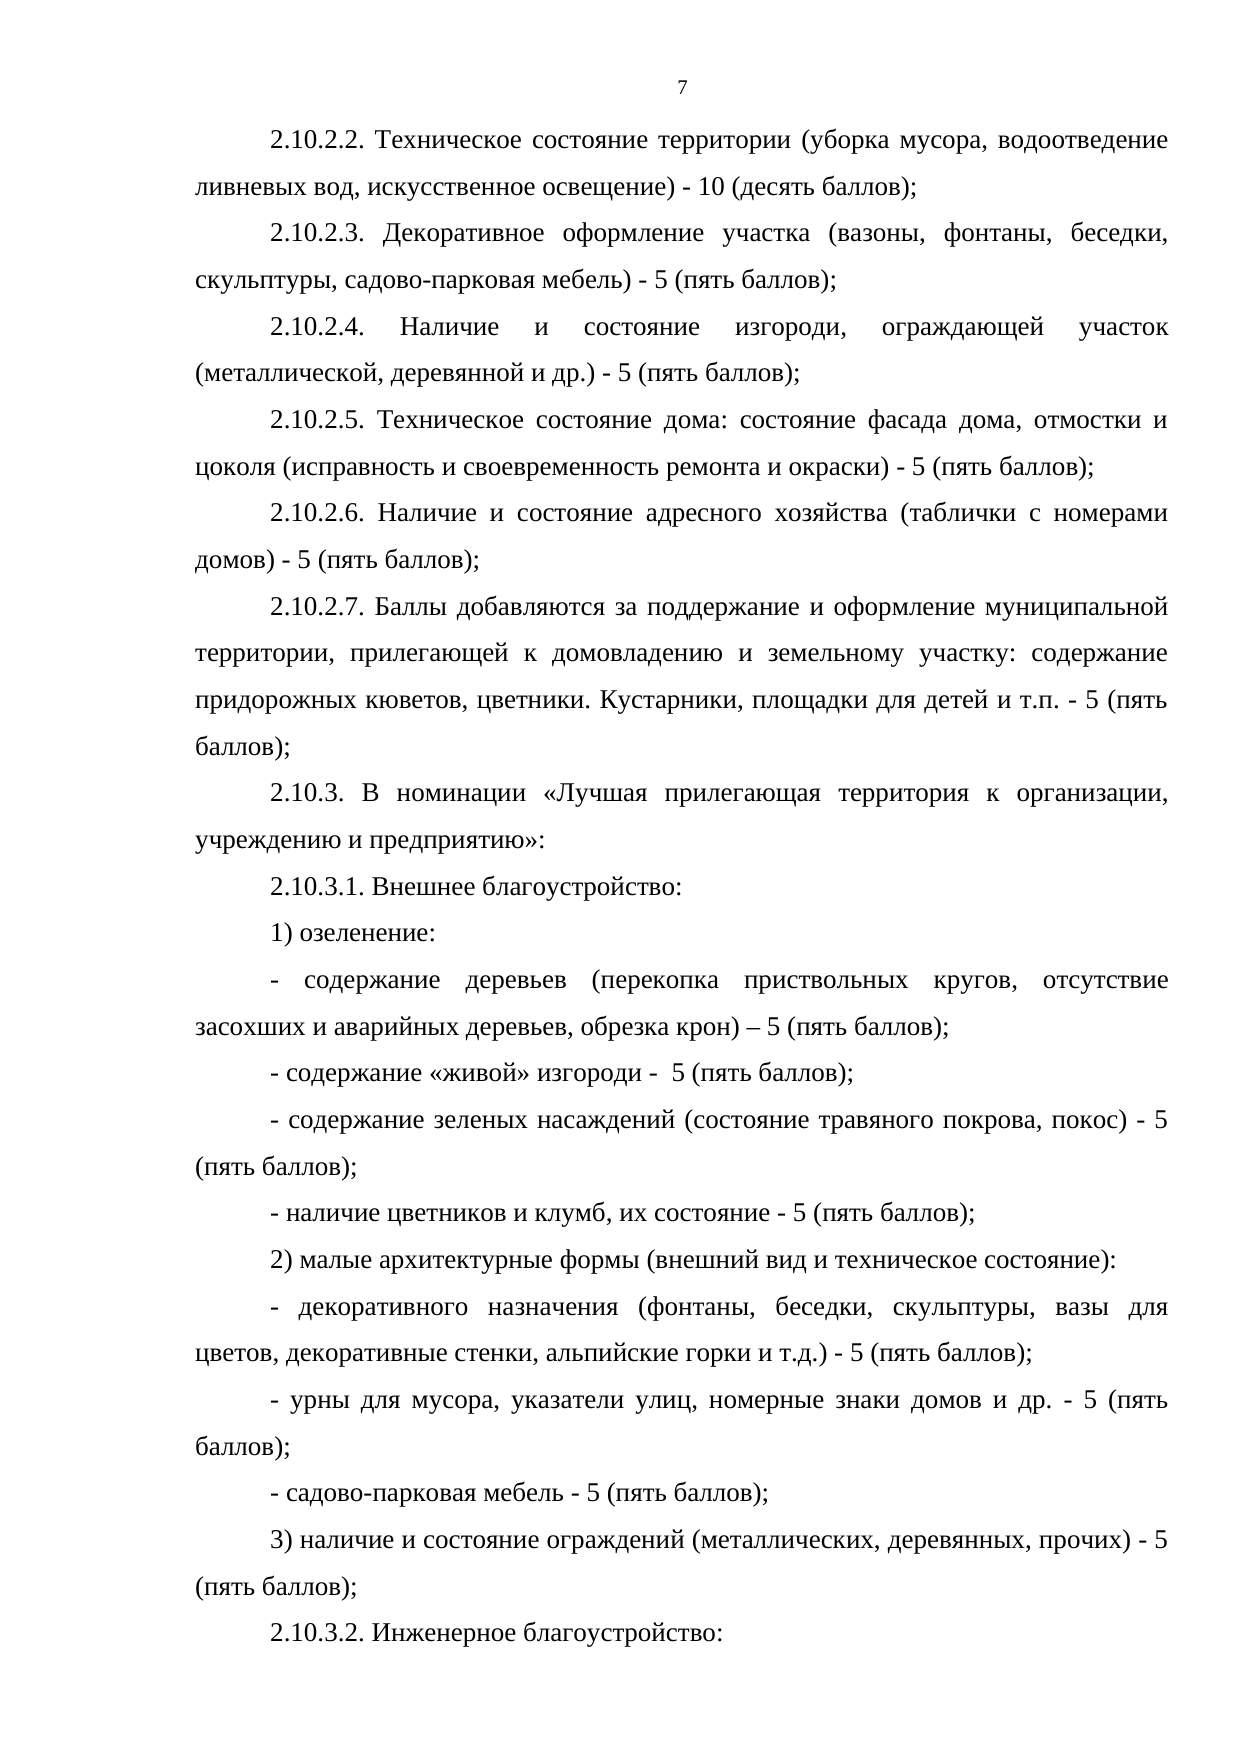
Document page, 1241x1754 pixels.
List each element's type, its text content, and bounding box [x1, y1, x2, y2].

text - урны для мусора, указатели улиц, номерные знаки домов и др. - 5 (пять баллов); [195, 1383, 1169, 1461]
text 1) озеленение: [195, 916, 1169, 948]
text 2.10.3. В номинации «Лучшая прилегающая территория к организации, учреждению и предприятию»: [195, 776, 1169, 854]
text 2.10.2.2. Техническое состояние территории (уборка мусора, водоотведение ливневых вод, искусственное освещение) - 10 (десять баллов); [195, 123, 1169, 201]
text - наличие цветников и клумб, их состояние - 5 (пять баллов); [195, 1196, 1169, 1228]
text 2.10.2.7. Баллы добавляются за поддержание и оформление муниципальной территории, прилегающей к домовладению и земельному участку: содержание придорожных кюветов, цветники. Кустарники, площадки для детей и т.п. - 5 (пять баллов); [195, 590, 1169, 761]
text 2.10.3.1. Внешнее благоустройство: [195, 870, 1169, 901]
text - содержание «живой» изгороди - 5 (пять баллов); [195, 1056, 1169, 1088]
text - содержание деревьев (перекопка приствольных кругов, отсутствие засохших и аварийных деревьев, обрезка крон) – 5 (пять баллов); [195, 963, 1169, 1041]
text - садово-парковая мебель - 5 (пять баллов); [195, 1476, 1169, 1508]
text - содержание зеленых насаждений (состояние травяного покрова, покос) - 5 (пять баллов); [195, 1103, 1169, 1181]
text 2.10.2.5. Техническое состояние дома: состояние фасада дома, отмостки и цоколя (исправность и своевременность ремонта и окраски) - 5 (пять баллов); [195, 403, 1169, 481]
text 2.10.2.3. Декоративное оформление участка (вазоны, фонтаны, беседки, скульптуры, садово-парковая мебель) - 5 (пять баллов); [195, 216, 1169, 294]
text 2.10.2.6. Наличие и состояние адресного хозяйства (таблички с номерами домов) - 5 (пять баллов); [195, 496, 1169, 574]
text 2) малые архитектурные формы (внешний вид и техническое состояние): [195, 1243, 1169, 1274]
text 3) наличие и состояние ограждений (металлических, деревянных, прочих) - 5 (пять баллов); [195, 1523, 1169, 1601]
text 2.10.2.4. Наличие и состояние изгороди, ограждающей участок (металлической, деревянной и др.) - 5 (пять баллов); [195, 310, 1169, 388]
text 2.10.3.2. Инженерное благоустройство: [195, 1616, 1169, 1648]
text - декоративного назначения (фонтаны, беседки, скульптуры, вазы для цветов, декоративные стенки, альпийские горки и т.д.) - 5 (пять баллов); [195, 1290, 1169, 1368]
